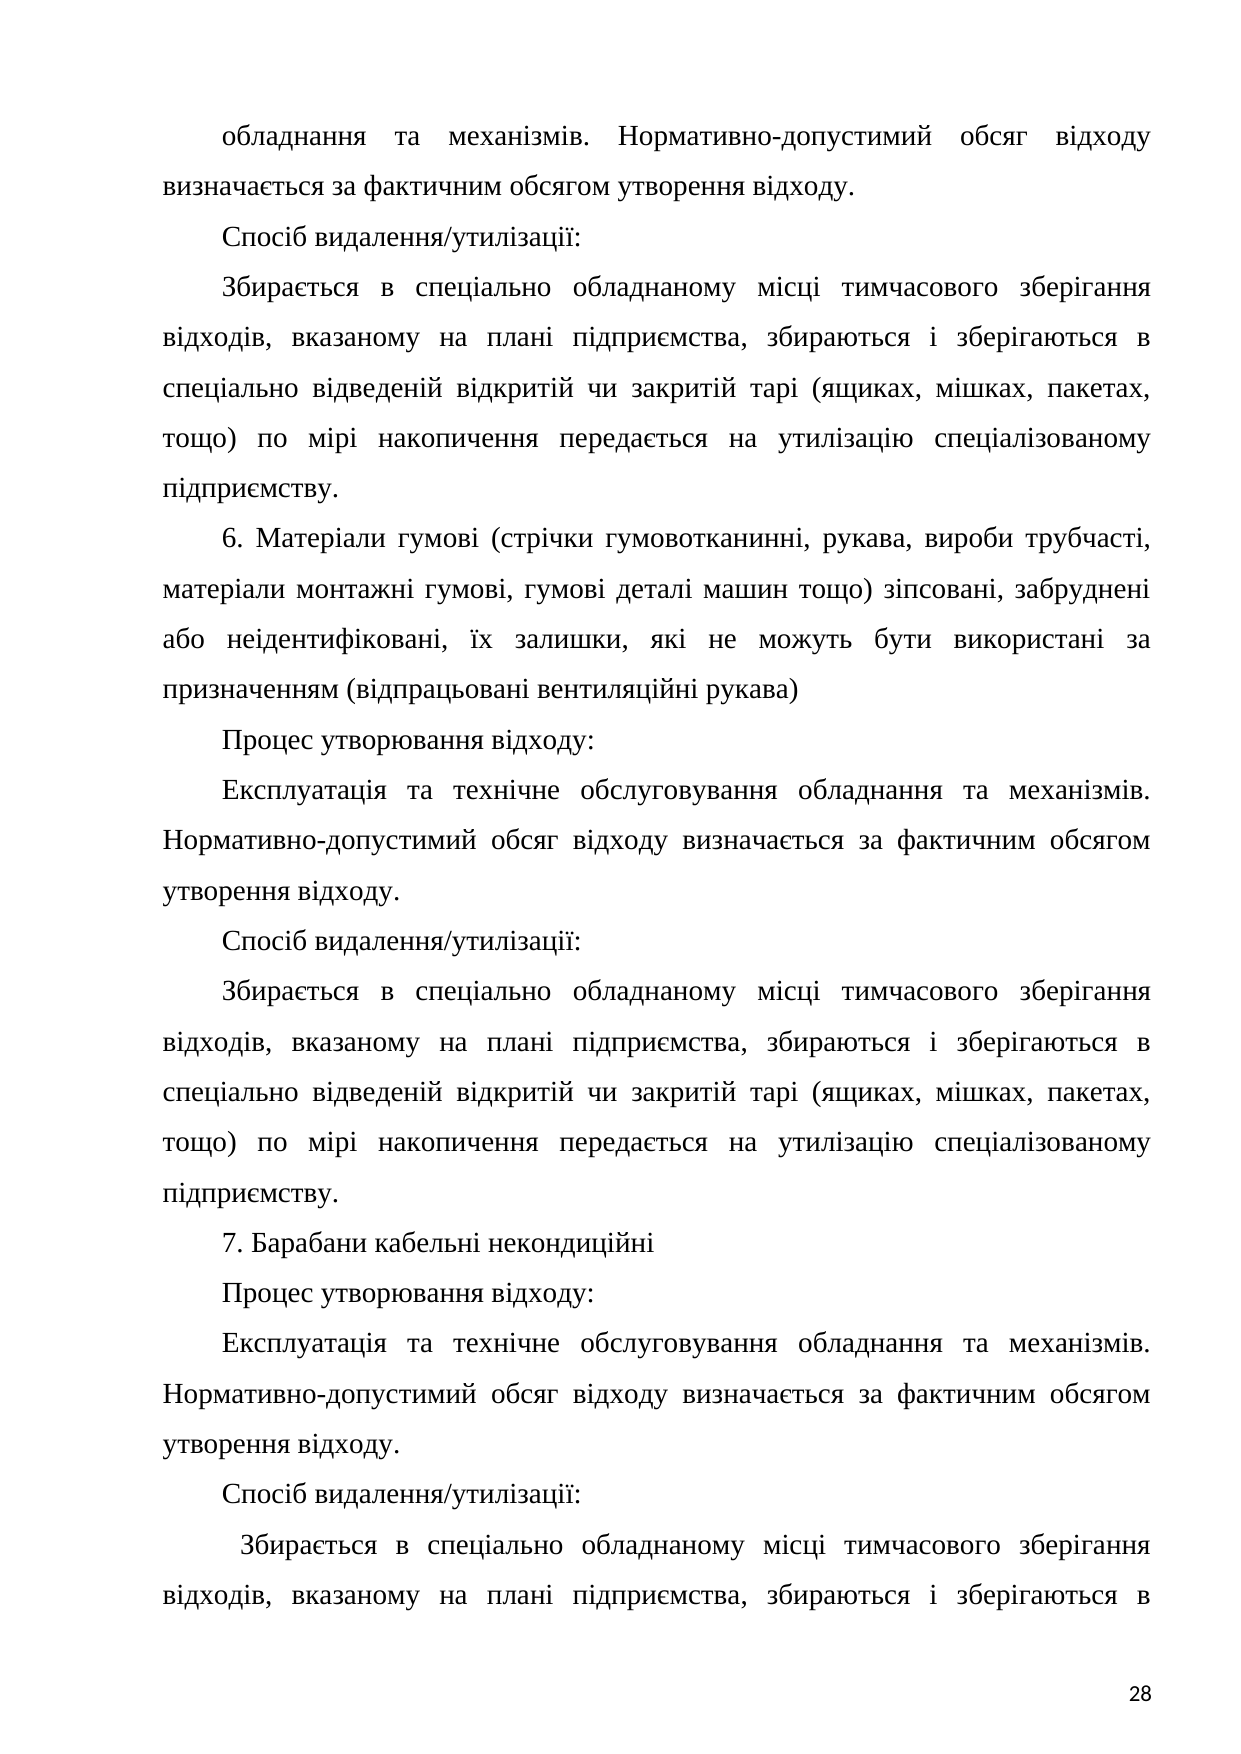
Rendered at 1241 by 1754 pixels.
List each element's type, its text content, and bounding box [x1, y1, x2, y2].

text Процес утворювання відходу: [162, 1275, 1152, 1309]
text 7. Барабани кабельні некондиційні [162, 1225, 1152, 1258]
text 6. Матеріали гумові (стрічки гумовотканинні, рукава, вироби трубчасті, матеріали монтажні гумові, гумові деталі машин тощо) зіпсовані, забруднені або неідентифіковані, їх залишки, які не можуть бути використані за призначенням (відпрацьовані вентиляційні рукава) [162, 521, 1152, 705]
text Спосіб видалення/утилізації: [162, 1477, 1152, 1510]
text Експлуатація та технічне обслуговування обладнання та механізмів. Нормативно-допустимий обсяг відходу визначається за фактичним обсягом утворення відходу. [162, 772, 1152, 906]
text обладнання та механізмів. Нормативно-допустимий обсяг відходу визначається за фактичним обсягом утворення відходу. [162, 118, 1152, 202]
text Процес утворювання відходу: [162, 722, 1152, 755]
text Спосіб видалення/утилізації: [162, 219, 1152, 252]
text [162, 1527, 1152, 1611]
text Спосіб видалення/утилізації: [162, 923, 1152, 957]
text Експлуатація та технічне обслуговування обладнання та механізмів. Нормативно-допустимий обсяг відходу визначається за фактичним обсягом утворення відходу. [162, 1326, 1152, 1460]
